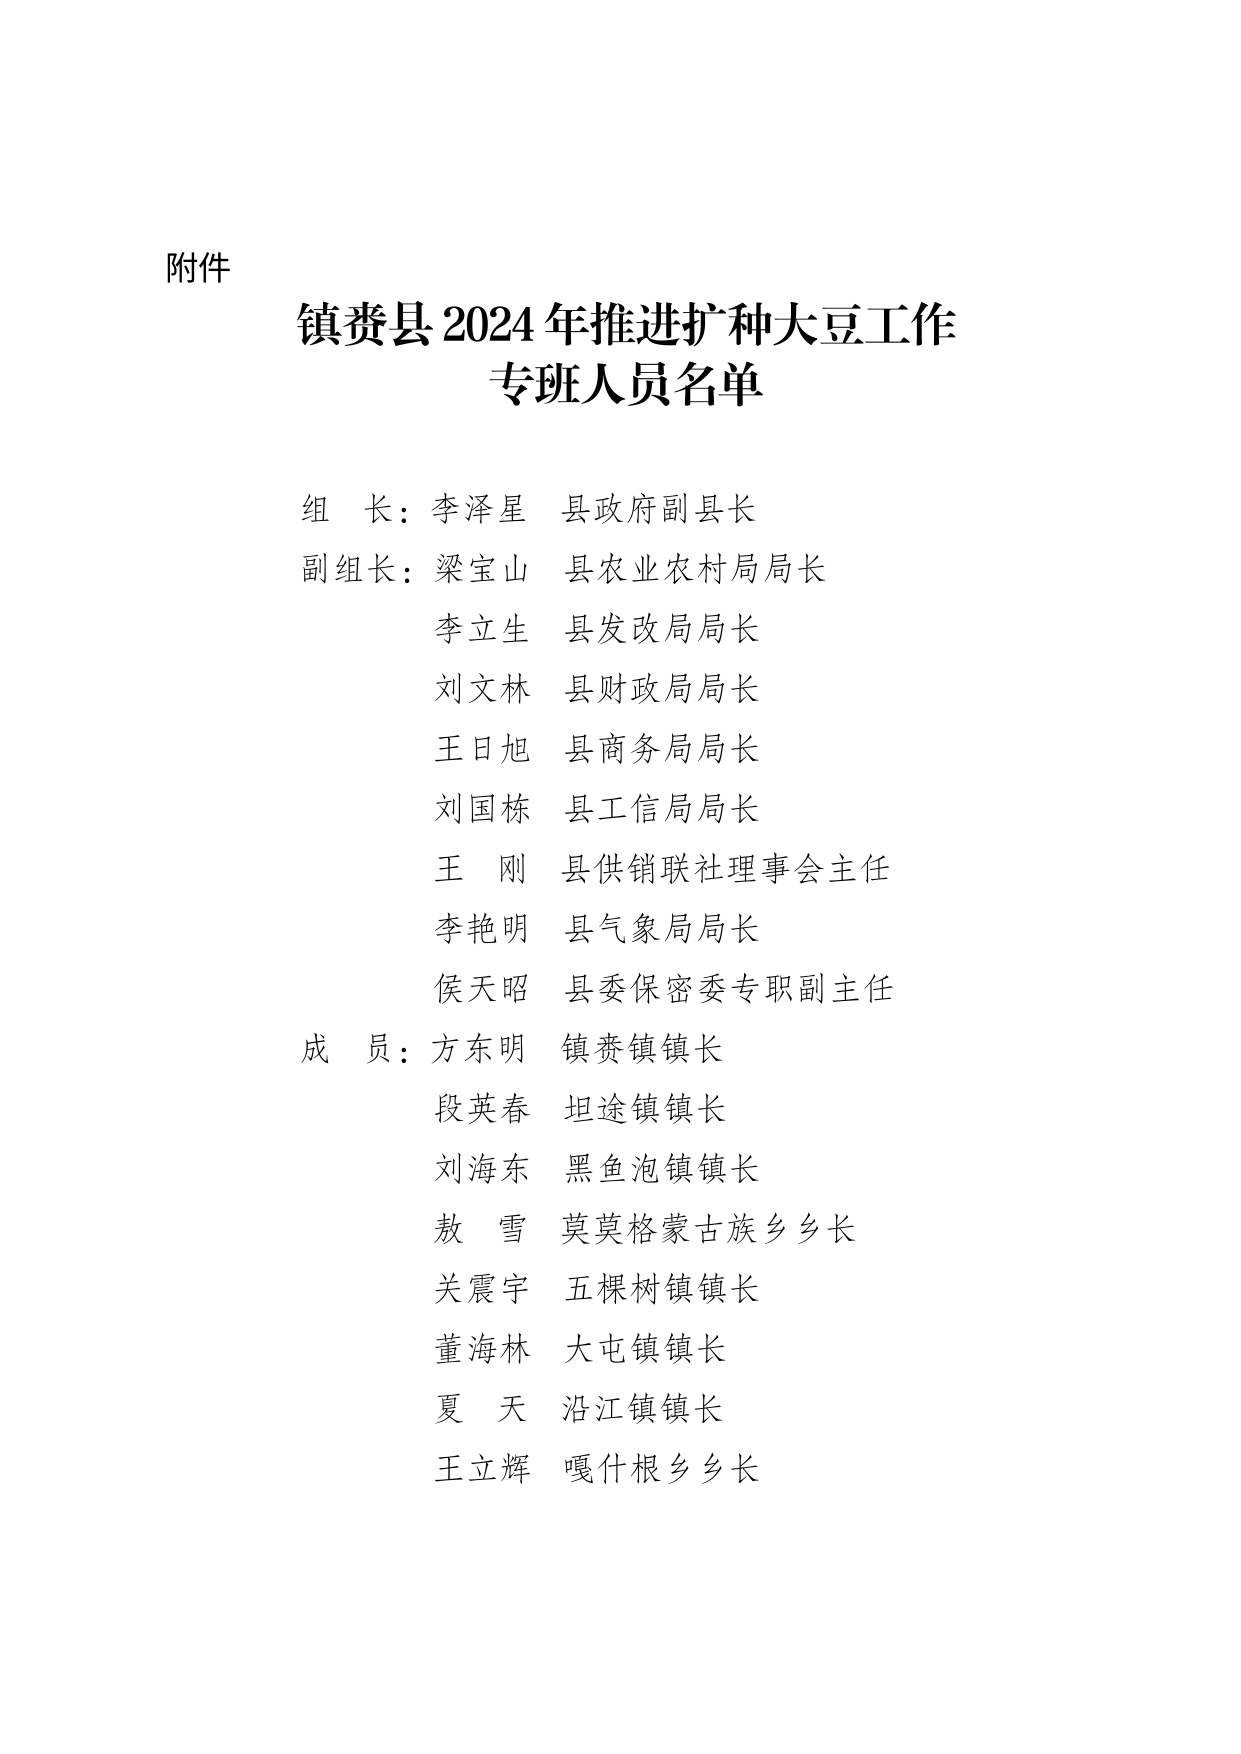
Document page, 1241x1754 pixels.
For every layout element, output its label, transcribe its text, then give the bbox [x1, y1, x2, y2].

text 附件 [165, 233, 1087, 293]
text 王 刚 县供销联社理事会主任 [165, 833, 1087, 893]
text 镇赉县2024年推进扩种大豆工作 [165, 293, 1087, 353]
text 敖 雪 莫莫格蒙古族乡乡长 [165, 1193, 1087, 1253]
text 董海林 大屯镇镇长 [165, 1313, 1087, 1373]
text 副组长：梁宝山 县农业农村局局长 [165, 533, 1087, 593]
text 成 员：方东明 镇赉镇镇长 [165, 1013, 1087, 1073]
text 刘海东 黑鱼泡镇镇长 [165, 1133, 1087, 1193]
text 刘文林 县财政局局长 [165, 653, 1087, 713]
text 侯天昭 县委保密委专职副主任 [165, 953, 1087, 1013]
text 关震宇 五棵树镇镇长 [165, 1253, 1087, 1313]
text 王立辉 嘎什根乡乡长 [165, 1433, 1087, 1493]
text 王日旭 县商务局局长 [165, 713, 1087, 773]
text 李艳明 县气象局局长 [165, 893, 1087, 953]
text 组 长：李泽星 县政府副县长 [165, 473, 1087, 533]
text 刘国栋 县工信局局长 [165, 773, 1087, 833]
text 李立生 县发改局局长 [165, 593, 1087, 653]
text 段英春 坦途镇镇长 [165, 1073, 1087, 1133]
text 专班人员名单 [165, 353, 1087, 413]
text 夏 天 沿江镇镇长 [165, 1373, 1087, 1433]
